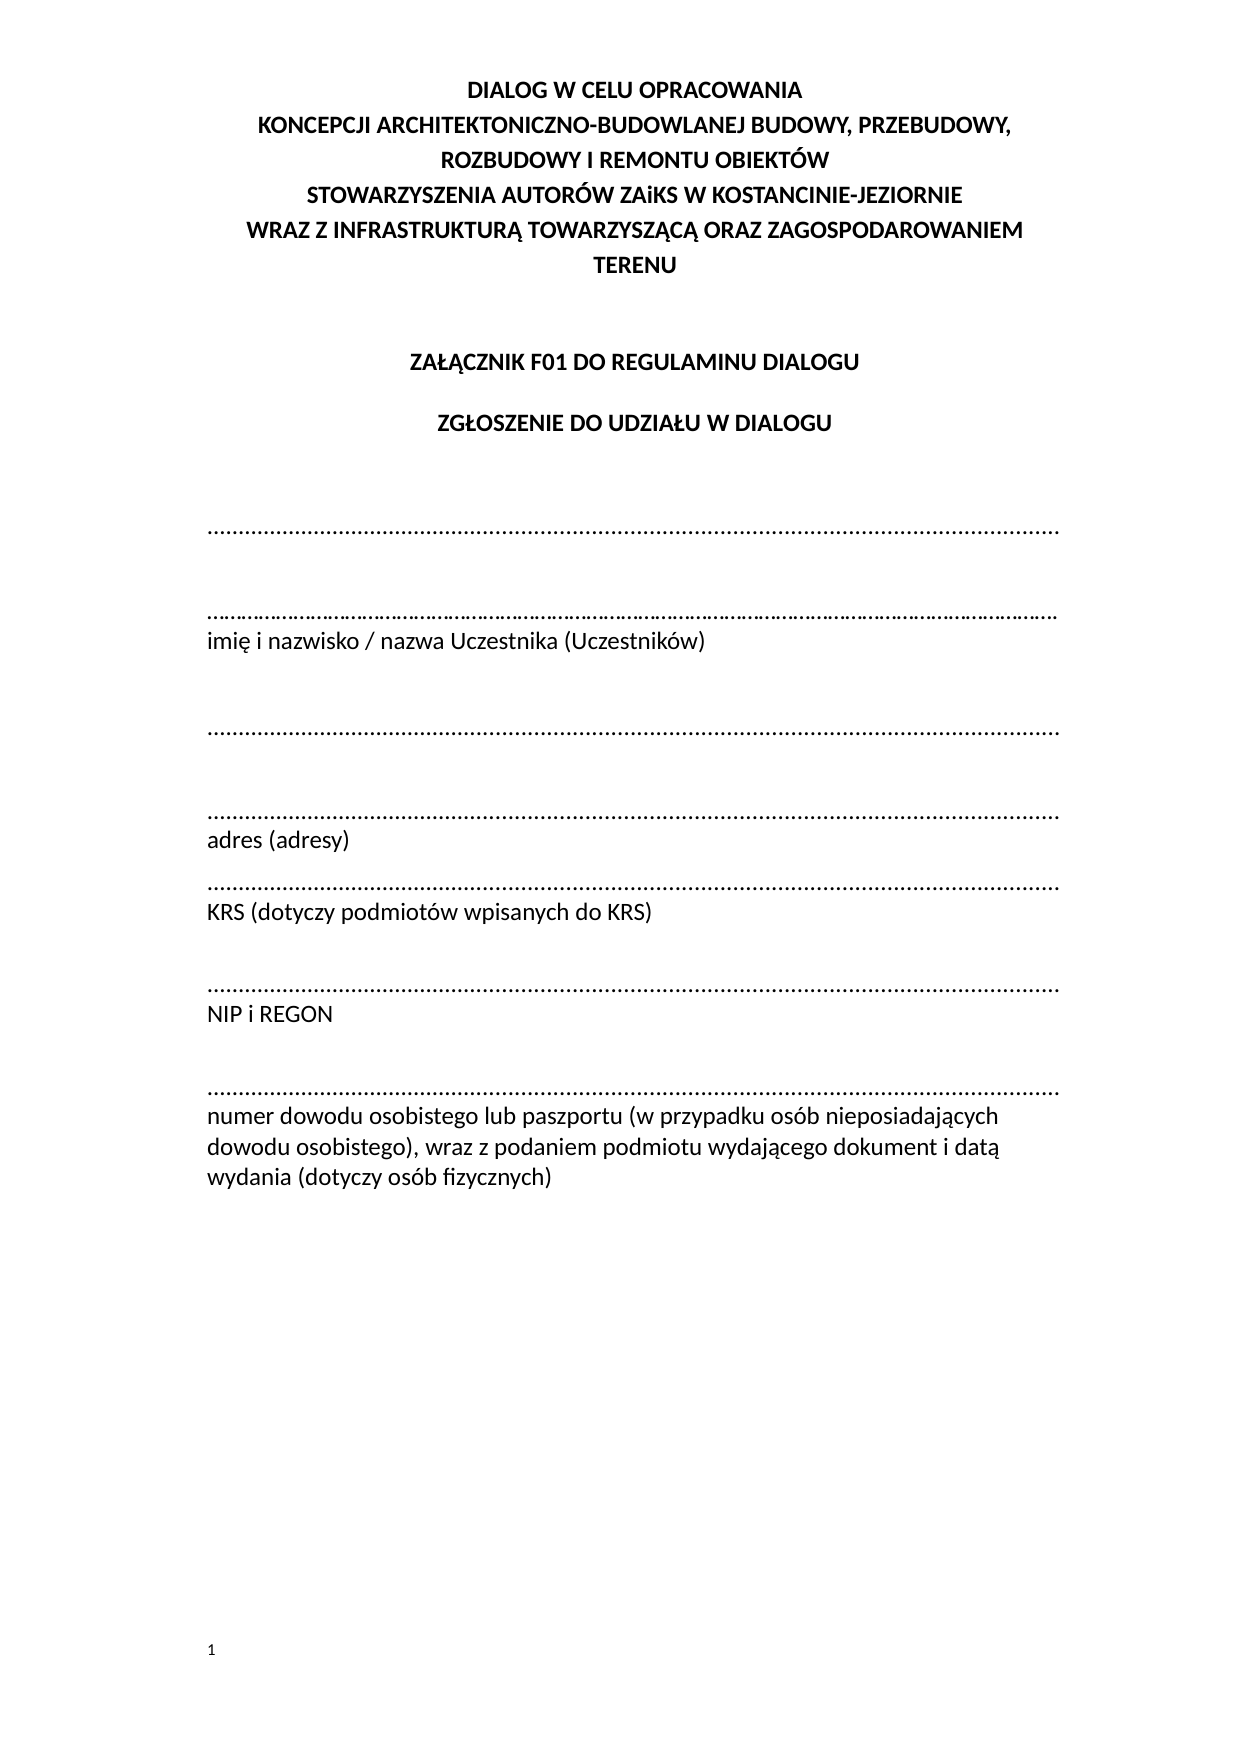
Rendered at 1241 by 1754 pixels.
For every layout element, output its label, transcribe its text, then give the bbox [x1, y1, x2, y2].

text NIP i REGON [207, 998, 1063, 1029]
text ZGŁOSZENIE DO UDZIAŁU W DIALOGU [207, 407, 1063, 437]
text …………………………………………………………………………………………………………………………………. [207, 595, 1063, 625]
text adres (adresy) [207, 824, 1063, 855]
text imię i nazwisko / nazwa Uczestnika (Uczestników) [207, 625, 1063, 656]
text numer dowodu osobistego lub paszportu (w przypadku osób nieposiadających dowodu osobistego), wraz z podaniem podmiotu wydającego dokument i datą wydania (dotyczy osób fizycznych) [207, 1100, 1063, 1192]
text ZAŁĄCZNIK F01 DO REGULAMINU DIALOGU [207, 346, 1063, 376]
text KRS (dotyczy podmiotów wpisanych do KRS) [207, 896, 1063, 926]
